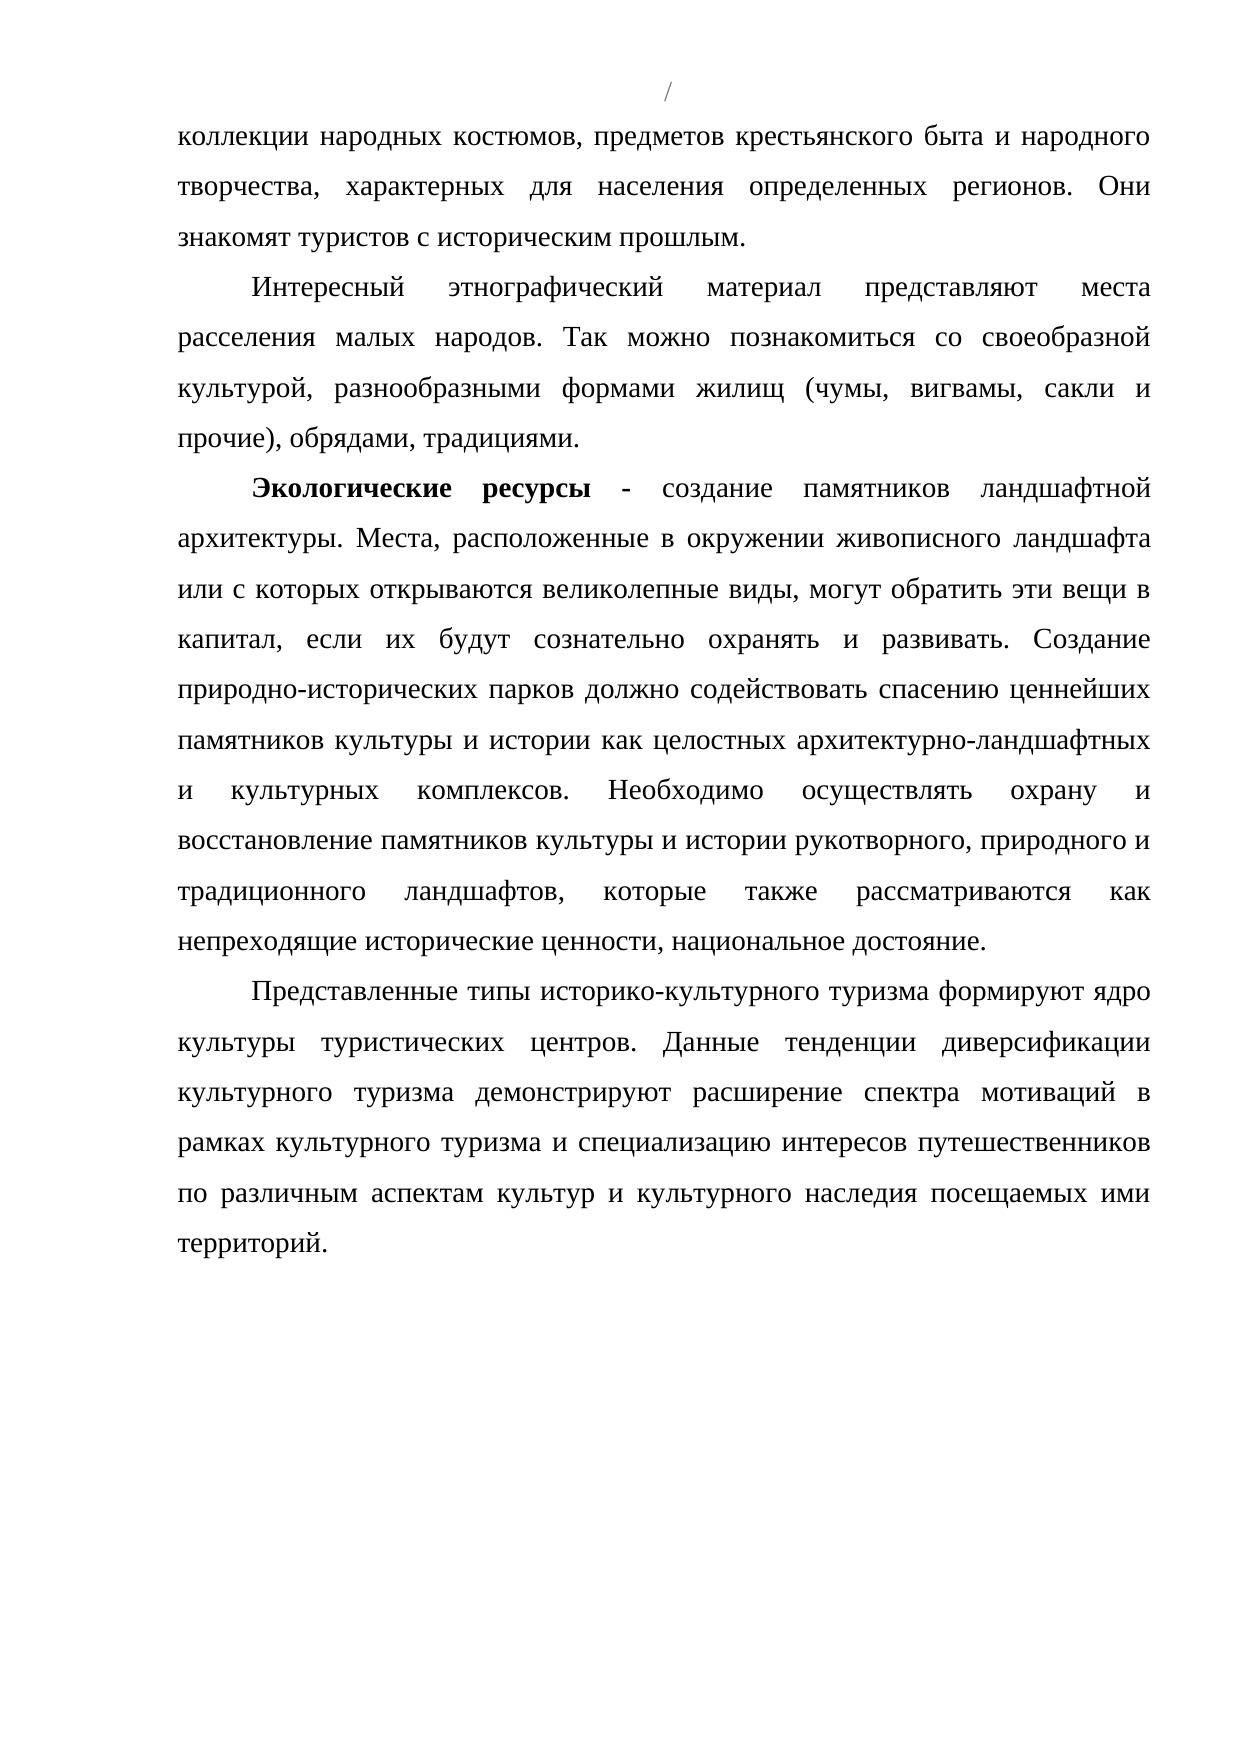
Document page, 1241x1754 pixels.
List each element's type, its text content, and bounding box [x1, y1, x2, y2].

text Экологические ресурсы - создание памятников ландшафтной архитектуры. Места, расположенные в окружении живописного ландшафта или с которых открываются великолепные виды, могут обратить эти вещи в капитал, если их будут сознательно охранять и развивать. Создание природно-исторических парков должно содействовать спасению ценнейших памятников культуры и истории как целостных архитектурно-ландшафтных и культурных комплексов. Необходимо осуществлять охрану и восстановление памятников культуры и истории рукотворного, природного и традиционного ландшафтов, которые также рассматриваются как непреходящие исторические ценности, национальное достояние. [177, 470, 1152, 957]
text Представленные типы историко-культурного туризма формируют ядро культуры туристических центров. Данные тенденции диверсификации культурного туризма демонстрируют расширение спектра мотиваций в рамках культурного туризма и специализацию интересов путешественников по различным аспектам культур и культурного наследия посещаемых ими территорий. [177, 973, 1152, 1258]
text Интересный этнографический материал представляют места расселения малых народов. Так можно познакомиться со своеобразной культурой, разнообразными формами жилищ (чумы, вигвамы, сакли и прочие), обрядами, традициями. [177, 269, 1152, 453]
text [177, 118, 1152, 252]
